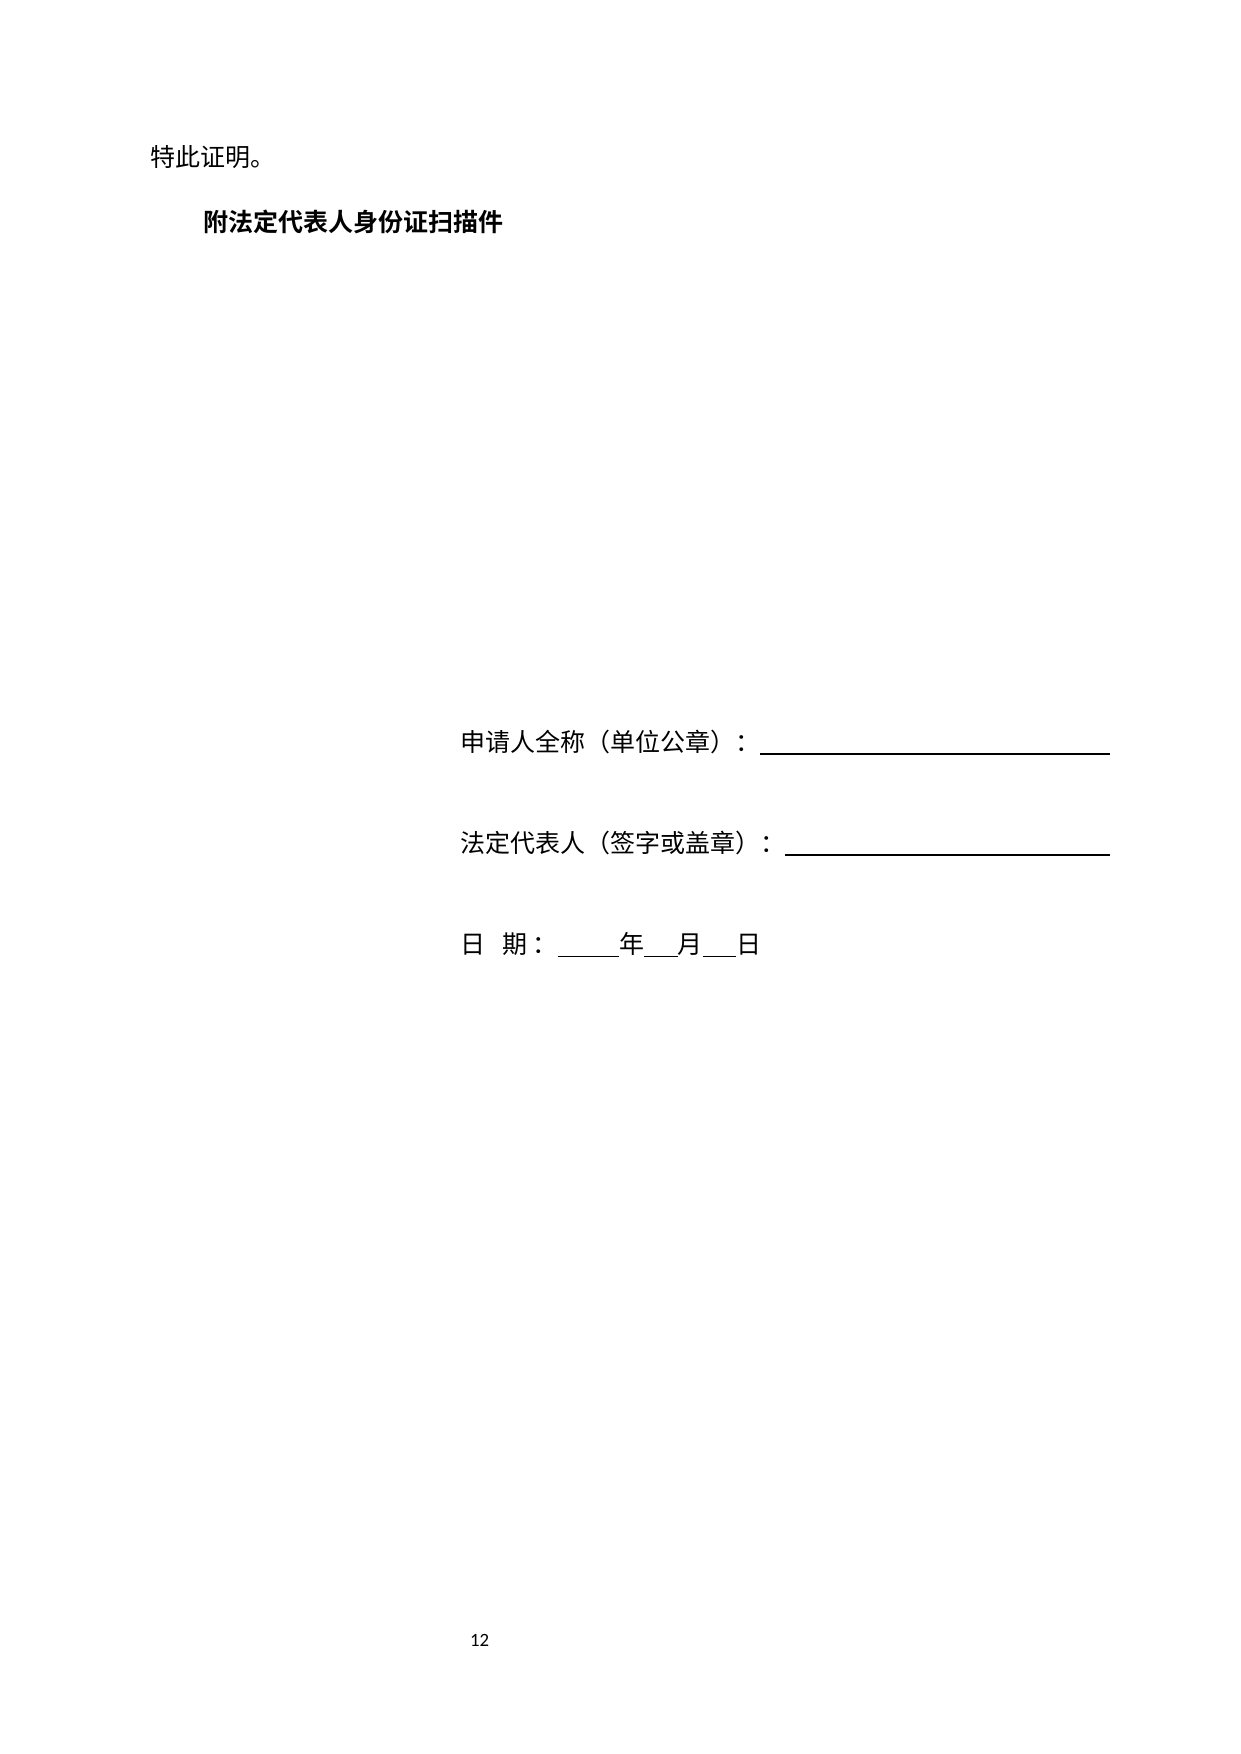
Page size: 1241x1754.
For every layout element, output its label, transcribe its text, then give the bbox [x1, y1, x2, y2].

text 申请人全称（单位公章）： [460, 708, 1090, 773]
text 特此证明。 [150, 123, 1090, 188]
text 附法定代表人身份证扫描件 [150, 188, 1090, 253]
text 日 期 ： 年 月 日 [460, 910, 1090, 975]
text 法定代表人（签字或盖章）： [460, 809, 1090, 874]
